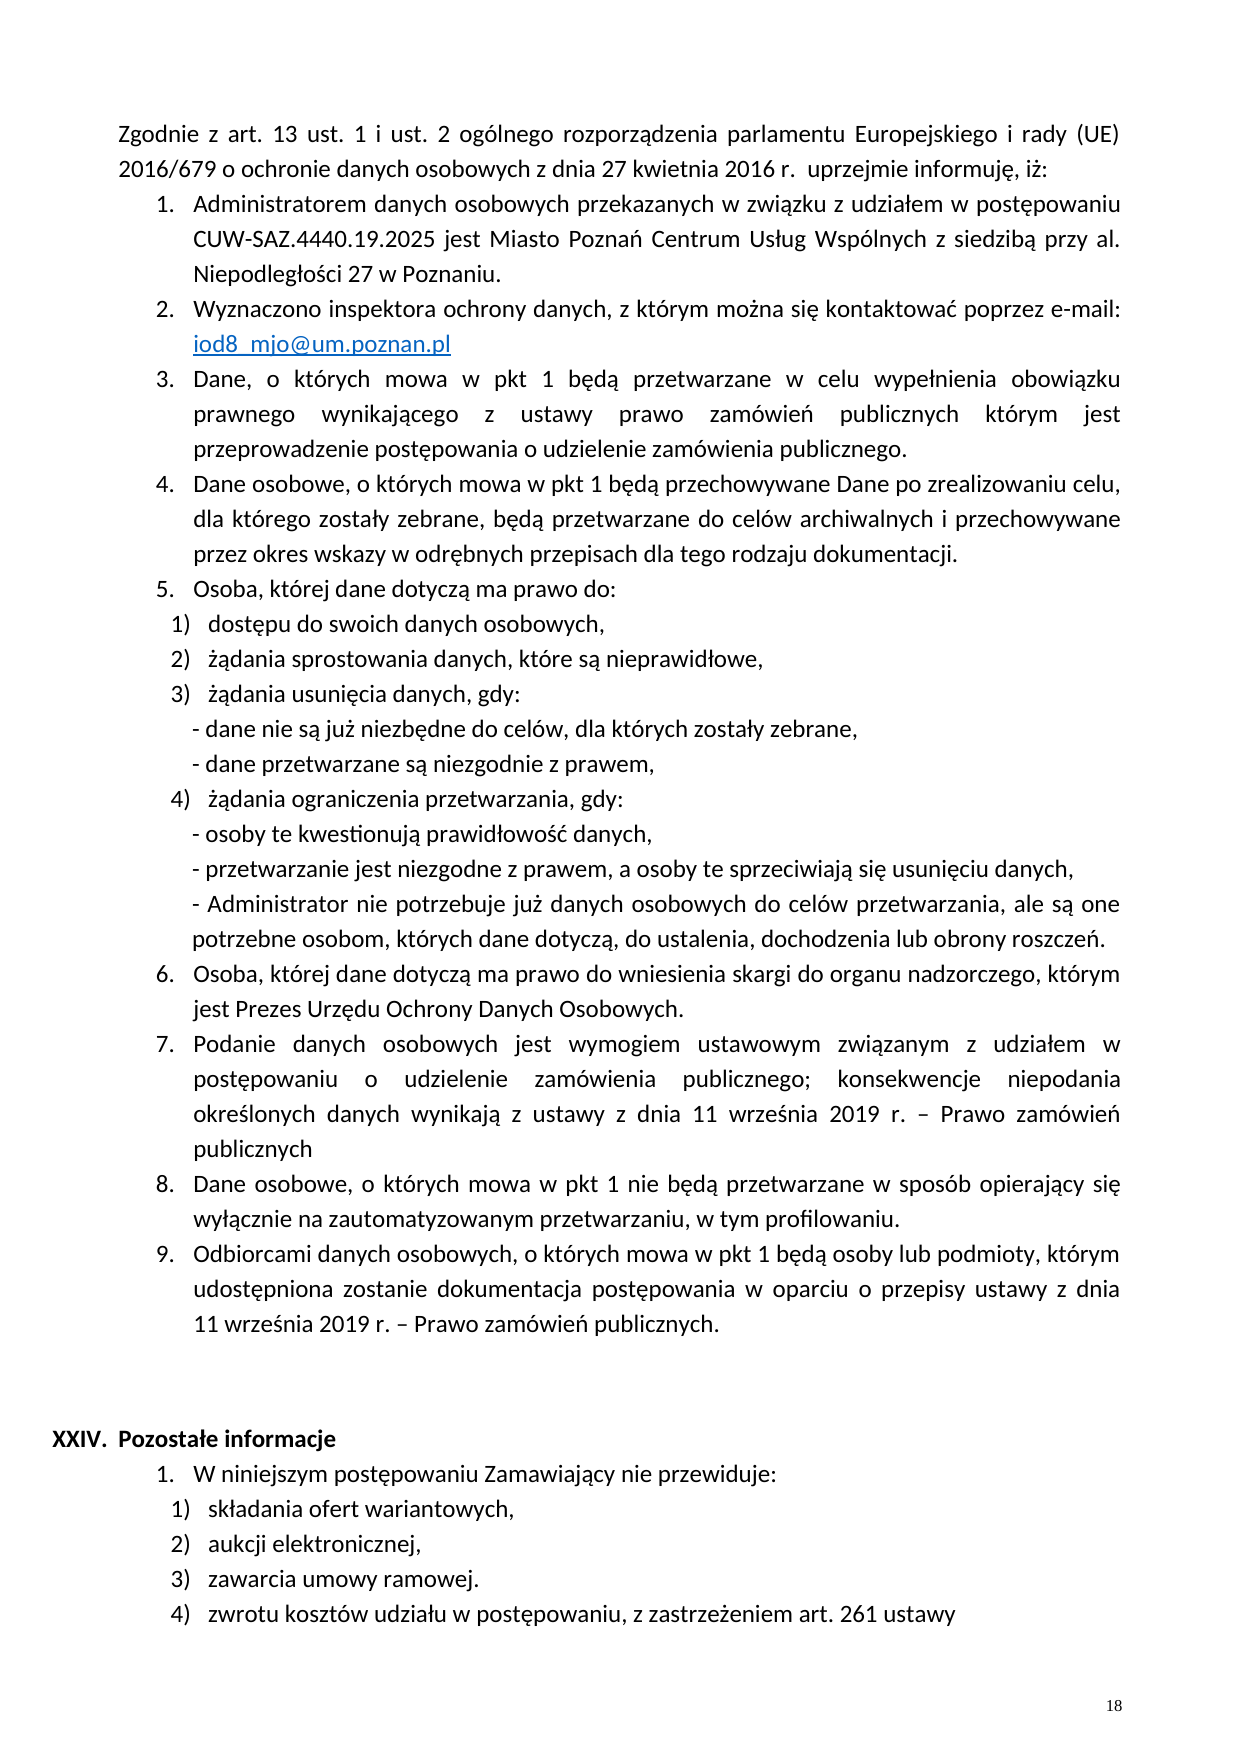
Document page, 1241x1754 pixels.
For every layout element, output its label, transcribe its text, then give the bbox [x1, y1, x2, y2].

list Administratorem danych osobowych przekazanych w związku z udziałem w postępowaniu CUW-SAZ.4440.19.2025 jest Miasto Poznań Centrum Usług Wspólnych z siedzibą przy al. Niepodległości 27 w Poznaniu. [156, 188, 1122, 289]
list Osoba, której dane dotyczą ma prawo do wniesienia skargi do organu nadzorczego, którym jest Prezes Urzędu Ochrony Danych Osobowych. [156, 958, 1122, 1024]
list zawarcia umowy ramowej. [170, 1563, 1122, 1593]
list Wyznaczono inspektora ochrony danych, z którym można się kontaktować poprzez e-mail: iod8_mjo@um.poznan.pl [156, 293, 1122, 359]
list żądania sprostowania danych, które są nieprawidłowe, [170, 643, 1122, 674]
list składania ofert wariantowych, [170, 1493, 1122, 1523]
list - przetwarzanie jest niezgodne z prawem, a osoby te sprzeciwiają się usunięciu danych, [133, 853, 1122, 884]
list dostępu do swoich danych osobowych, [170, 608, 1122, 639]
list Dane, o których mowa w pkt 1 będą przetwarzane w celu wypełnienia obowiązku prawnego wynikającego z ustawy prawo zamówień publicznych którym jest przeprowadzenie postępowania o udzielenie zamówienia publicznego. [156, 363, 1122, 464]
list zwrotu kosztów udziału w postępowaniu, z zastrzeżeniem art. 261 ustawy [170, 1598, 1122, 1628]
list Osoba, której dane dotyczą ma prawo do: [156, 573, 1122, 604]
subtitle Pozostałe informacje [108, 1423, 1109, 1453]
list Odbiorcami danych osobowych, o których mowa w pkt 1 będą osoby lub podmioty, którym udostępniona zostanie dokumentacja postępowania w oparciu o przepisy ustawy z dnia 11 września 2019 r. – Prawo zamówień publicznych. [156, 1238, 1122, 1339]
list żądania usunięcia danych, gdy: [170, 678, 1122, 709]
list aukcji elektronicznej, [170, 1528, 1122, 1558]
list Dane osobowe, o których mowa w pkt 1 nie będą przetwarzane w sposób opierający się wyłącznie na zautomatyzowanym przetwarzaniu, w tym profilowaniu. [156, 1168, 1122, 1234]
list - osoby te kwestionują prawidłowość danych, [133, 818, 1122, 849]
list - dane przetwarzane są niezgodnie z prawem, [133, 748, 1122, 779]
list - Administrator nie potrzebuje już danych osobowych do celów przetwarzania, ale są one potrzebne osobom, których dane dotyczą, do ustalenia, dochodzenia lub obrony roszczeń. [192, 888, 1122, 954]
list W niniejszym postępowaniu Zamawiający nie przewiduje: [156, 1458, 1122, 1488]
text Zgodnie z art. 13 ust. 1 i ust. 2 ogólnego rozporządzenia parlamentu Europejskiego i rady (UE) 2016/679 o ochronie danych osobowych z dnia 27 kwietnia 2016 r. uprzejmie informuję, iż: [118, 118, 1122, 184]
list Podanie danych osobowych jest wymogiem ustawowym związanym z udziałem w postępowaniu o udzielenie zamówienia publicznego; konsekwencje niepodania określonych danych wynikają z ustawy z dnia 11 września 2019 r. – Prawo zamówień publicznych [156, 1028, 1122, 1164]
list żądania ograniczenia przetwarzania, gdy: [170, 783, 1122, 814]
list - dane nie są już niezbędne do celów, dla których zostały zebrane, [133, 713, 1122, 744]
list Dane osobowe, o których mowa w pkt 1 będą przechowywane Dane po zrealizowaniu celu, dla którego zostały zebrane, będą przetwarzane do celów archiwalnych i przechowywane przez okres wskazy w odrębnych przepisach dla tego rodzaju dokumentacji. [156, 468, 1122, 569]
